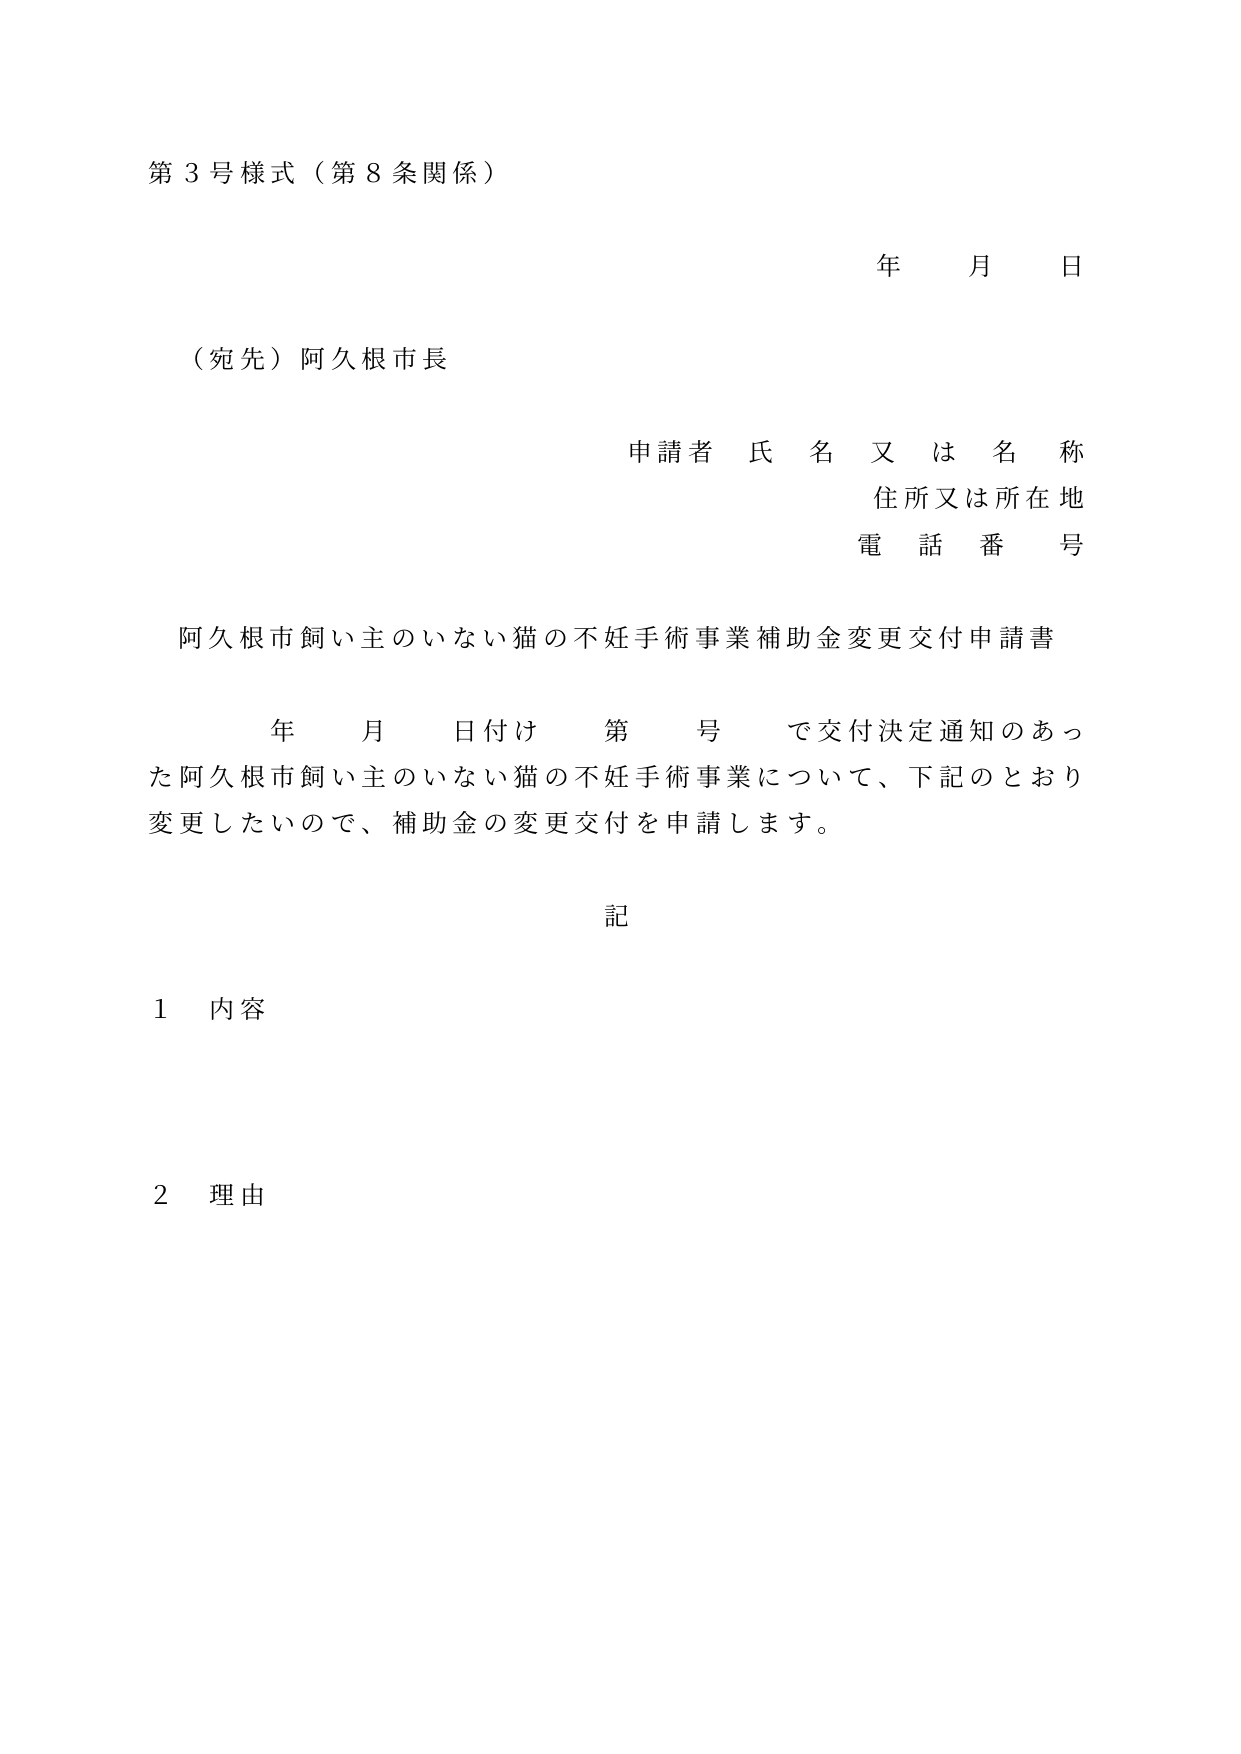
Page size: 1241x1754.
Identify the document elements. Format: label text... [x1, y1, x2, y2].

text １ 内容 [149, 985, 1092, 1031]
text 阿久根市飼い主のいない猫の不妊手術事業補助金変更交付申請書 [149, 613, 1092, 659]
text 申請者 氏名又は名称 [149, 427, 1092, 474]
text ２ 理由 [149, 1171, 1092, 1217]
text 年 月 日付け 第 号 で交付決定通知のあった阿久根市飼い主のいない猫の不妊手術事業について、下記のとおり変更したいので、補助金の変更交付を申請します。 [149, 706, 1092, 845]
text 電話番号 [149, 520, 1092, 567]
subtitle 記 [149, 892, 1092, 938]
text （宛先）阿久根市長 [149, 334, 1092, 381]
text 年 月 日 [149, 241, 1092, 288]
text 住所又は所在地 [149, 474, 1092, 520]
text 第３号様式（第８条関係） [149, 148, 1092, 195]
